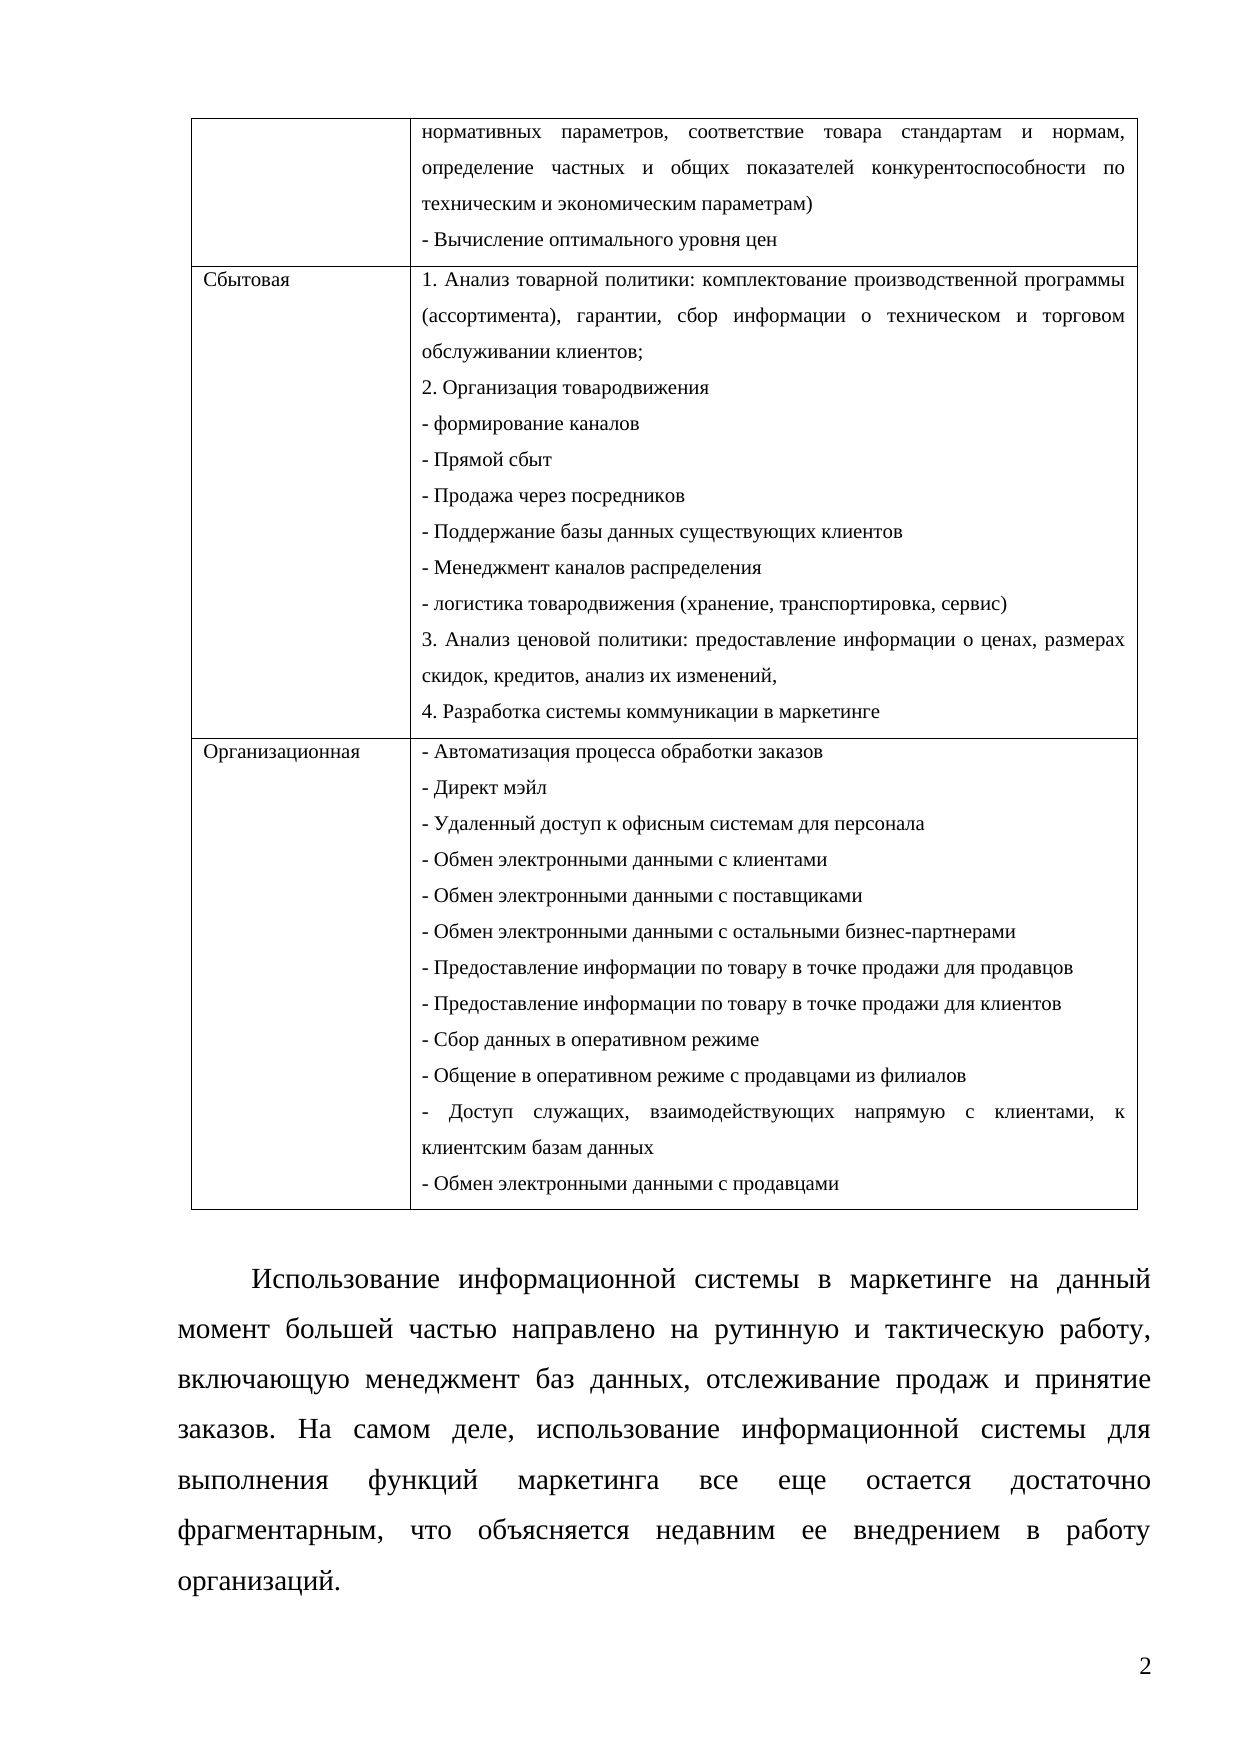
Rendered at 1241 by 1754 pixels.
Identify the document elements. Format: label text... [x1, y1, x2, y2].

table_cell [192, 119, 410, 266]
text Использование информационной системы в маркетинге на данный момент большей частью направлено на рутинную и тактическую работу, включающую менеджмент баз данных, отслеживание продаж и принятие заказов. На самом деле, использование информационной системы для выполнения функций маркетинга все еще остается достаточно фрагментарным, что объясняется недавним ее внедрением в работу организаций. [177, 1261, 1152, 1596]
table_cell - Автоматизация процесса обработки заказов - Директ мэйл - Удаленный доступ к офисным системам для персонала - Обмен электронными данными с клиентами - Обмен электронными данными с поставщиками - Обмен электронными данными с остальными бизнес-партнерами - Предоставление информации по товару в точке продажи для продавцов - Предоставление информации по товару в точке продажи для клиентов - Сбор данных в оперативном режиме - Общение в оперативном режиме с продавцами из филиалов - Доступ служащих, взаимодействующих напрямую с клиентами, к клиентским базам данных - Обмен электронными данными с продавцами [411, 739, 1137, 1209]
table_cell 1. Анализ товарной политики: комплектование производственной программы (ассортимента), гарантии, сбор информации о техническом и торговом обслуживании клиентов; 2. Организация товародвижения - формирование каналов - Прямой сбыт - Продажа через посредников - Поддержание базы данных существующих клиентов - Менеджмент каналов распределения - логистика товародвижения (хранение, транспортировка, сервис) 3. Анализ ценовой политики: предоставление информации о ценах, размерах скидок, кредитов, анализ их изменений, 4. Разработка системы коммуникации в маркетинге [411, 267, 1137, 737]
table_cell Сбытовая [192, 267, 410, 737]
table_cell Организационная [192, 739, 410, 1209]
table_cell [411, 119, 1137, 266]
